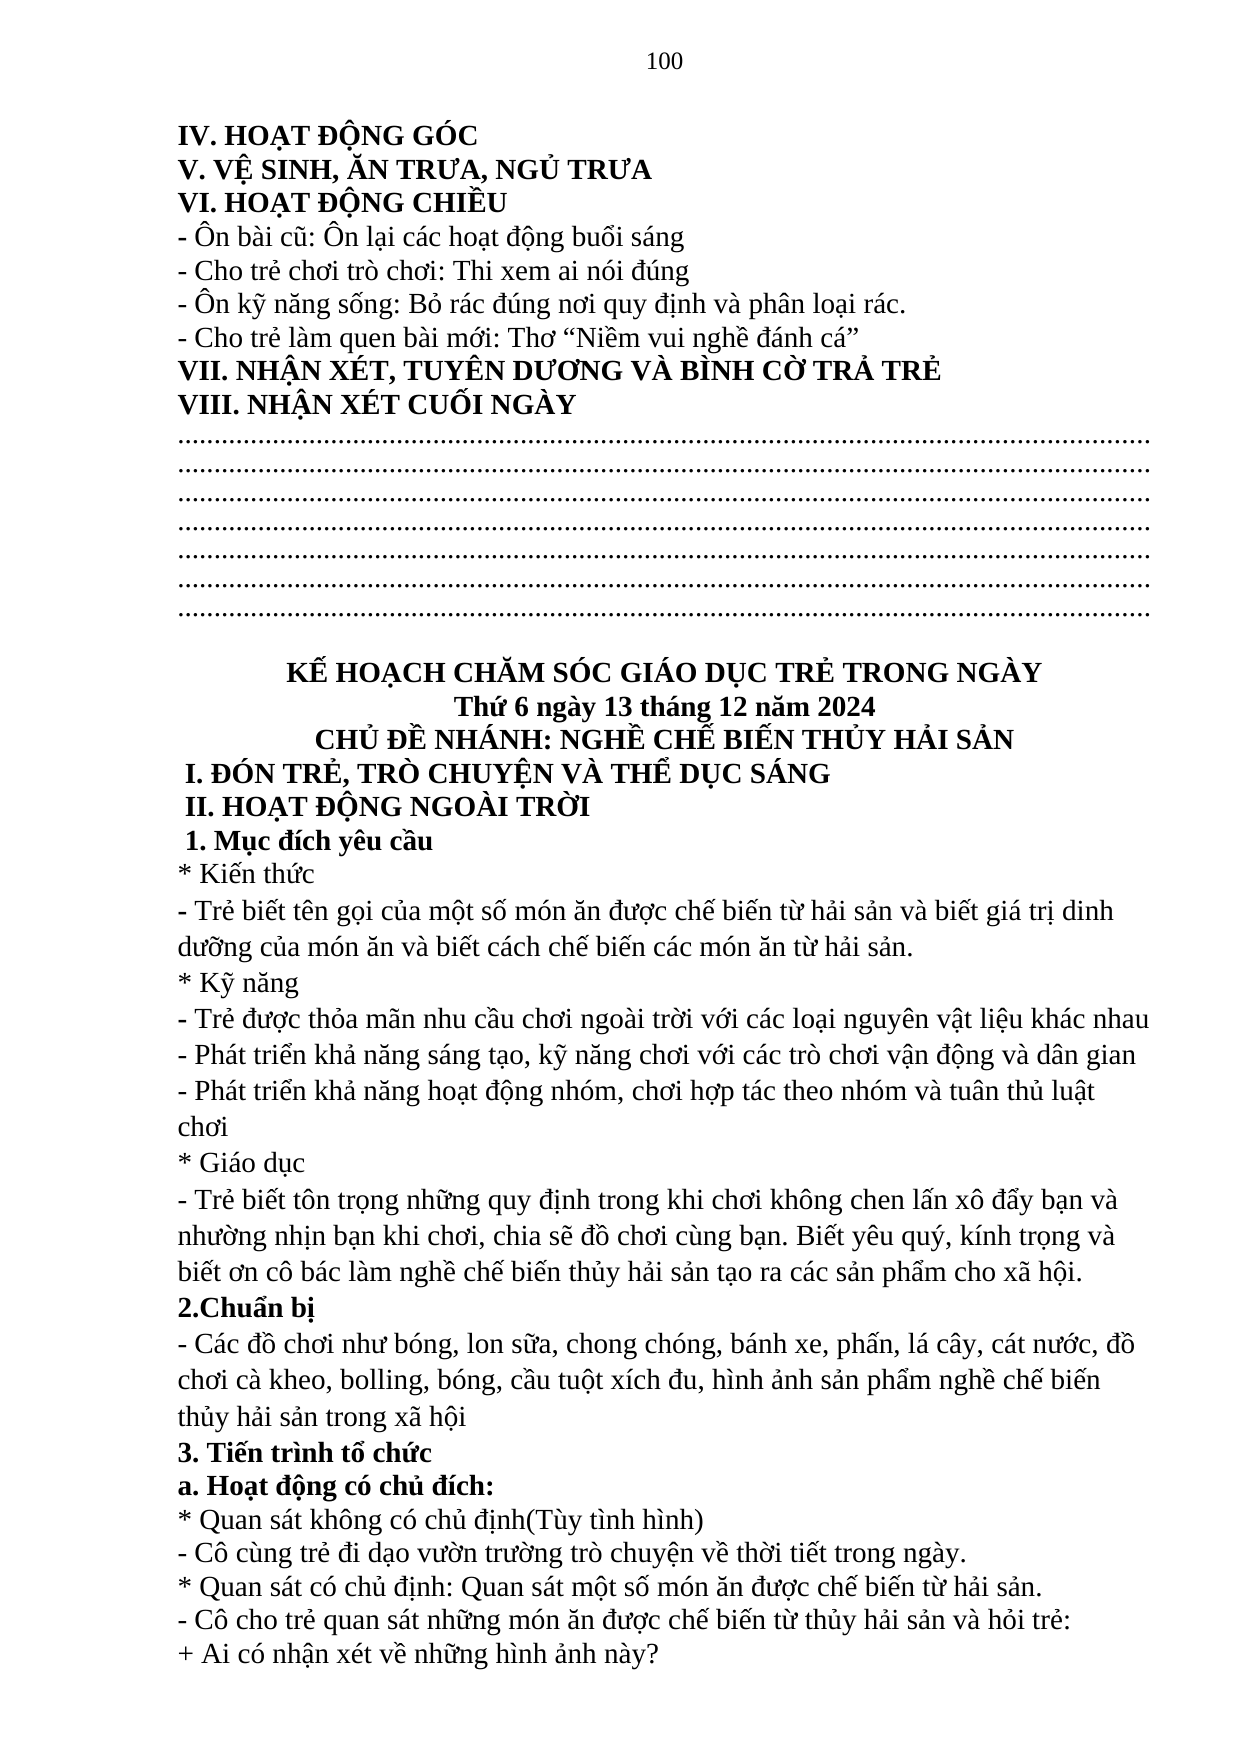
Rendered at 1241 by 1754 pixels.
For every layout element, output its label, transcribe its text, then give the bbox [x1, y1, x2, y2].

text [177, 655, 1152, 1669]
text V. VỆ SINH, ĂN TRƯA, NGỦ TRƯA [177, 152, 1152, 186]
text VI. HOẠT ĐỘNG CHIỀU [177, 186, 1152, 219]
text - Ôn bài cũ: Ôn lại các hoạt động buổi sáng [177, 219, 1152, 253]
text IV. HOẠT ĐỘNG GÓC [177, 118, 1152, 152]
text - Cho trẻ chơi trò chơi: Thi xem ai nói đúng [177, 253, 1152, 286]
text - Ôn kỹ năng sống: Bỏ rác đúng nơi quy định và phân loại rác. [177, 286, 1152, 320]
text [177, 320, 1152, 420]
